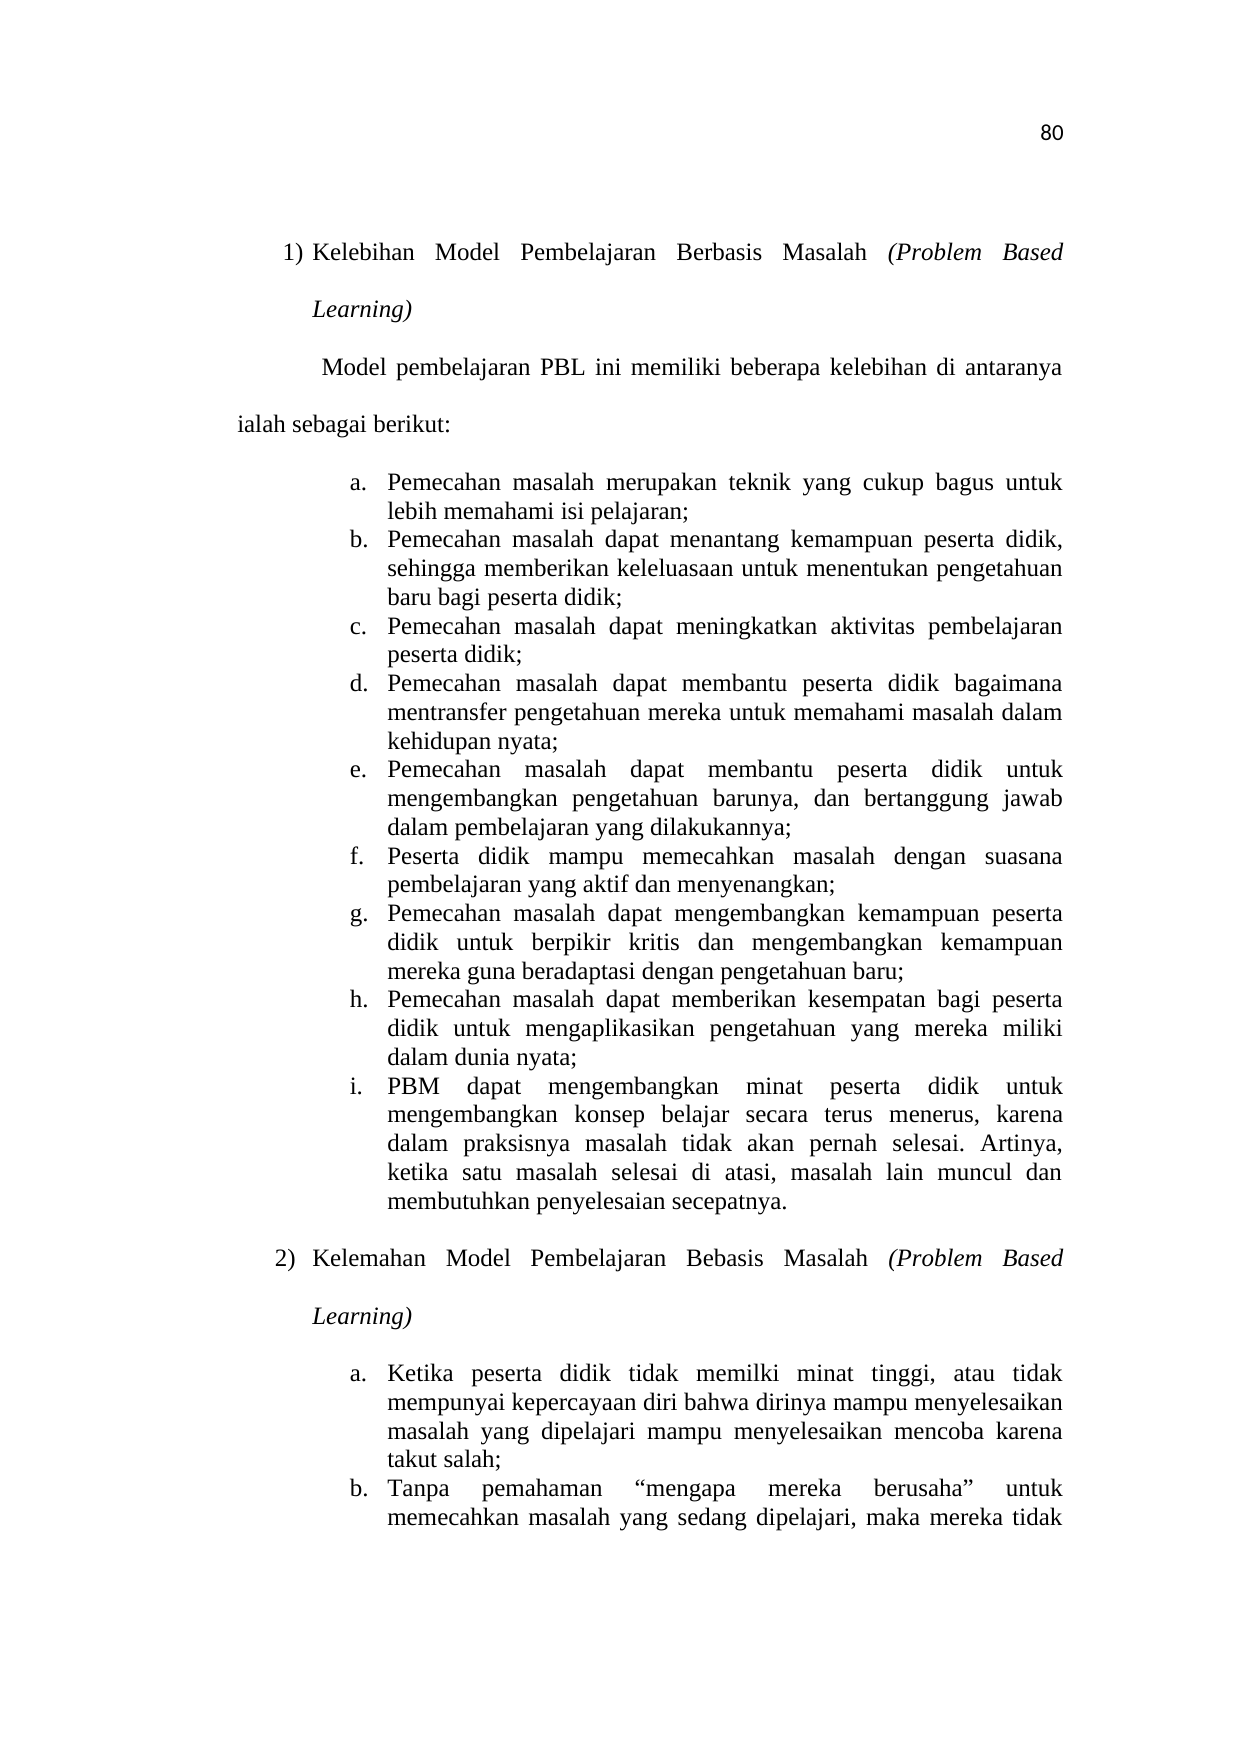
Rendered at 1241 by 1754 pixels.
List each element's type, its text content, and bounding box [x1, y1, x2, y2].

list Ketika peserta didik tidak memilki minat tinggi, atau tidak mempunyai kepercayaan diri bahwa dirinya mampu menyelesaikan masalah yang dipelajari mampu menyelesaikan mencoba karena takut salah; [349, 1358, 1063, 1473]
text Model pembelajaran PBL ini memiliki beberapa kelebihan di antaranya ialah sebagai berikut: [237, 352, 1063, 438]
list Pemecahan masalah merupakan teknik yang cukup bagus untuk lebih memahami isi pelajaran; [349, 467, 1063, 524]
list Kelebihan Model Pembelajaran Berbasis Masalah (Problem Based Learning) [282, 237, 1063, 323]
list PBM dapat mengembangkan minat peserta didik untuk mengembangkan konsep belajar secara terus menerus, karena dalam praksisnya masalah tidak akan pernah selesai. Artinya, ketika satu masalah selesai di atasi, masalah lain muncul dan membutuhkan penyelesaian secepatnya. [349, 1071, 1063, 1214]
list Peserta didik mampu memecahkan masalah dengan suasana pembelajaran yang aktif dan menyenangkan; [349, 841, 1063, 898]
list Pemecahan masalah dapat meningkatkan aktivitas pembelajaran peserta didik; [349, 611, 1063, 668]
list Pemecahan masalah dapat menantang kemampuan peserta didik, sehingga memberikan keleluasaan untuk menentukan pengetahuan baru bagi peserta didik; [349, 524, 1063, 611]
list Pemecahan masalah dapat mengembangkan kemampuan peserta didik untuk berpikir kritis dan mengembangkan kemampuan mereka guna beradaptasi dengan pengetahuan baru; [349, 898, 1063, 984]
list Pemecahan masalah dapat membantu peserta didik bagaimana mentransfer pengetahuan mereka untuk memahami masalah dalam kehidupan nyata; [349, 668, 1063, 754]
list Pemecahan masalah dapat membantu peserta didik untuk mengembangkan pengetahuan barunya, dan bertanggung jawab dalam pembelajaran yang dilakukannya; [349, 754, 1063, 841]
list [349, 1473, 1063, 1531]
list Pemecahan masalah dapat memberikan kesempatan bagi peserta didik untuk mengaplikasikan pengetahuan yang mereka miliki dalam dunia nyata; [349, 984, 1063, 1071]
list Kelemahan Model Pembelajaran Bebasis Masalah (Problem Based Learning) [274, 1243, 1063, 1329]
